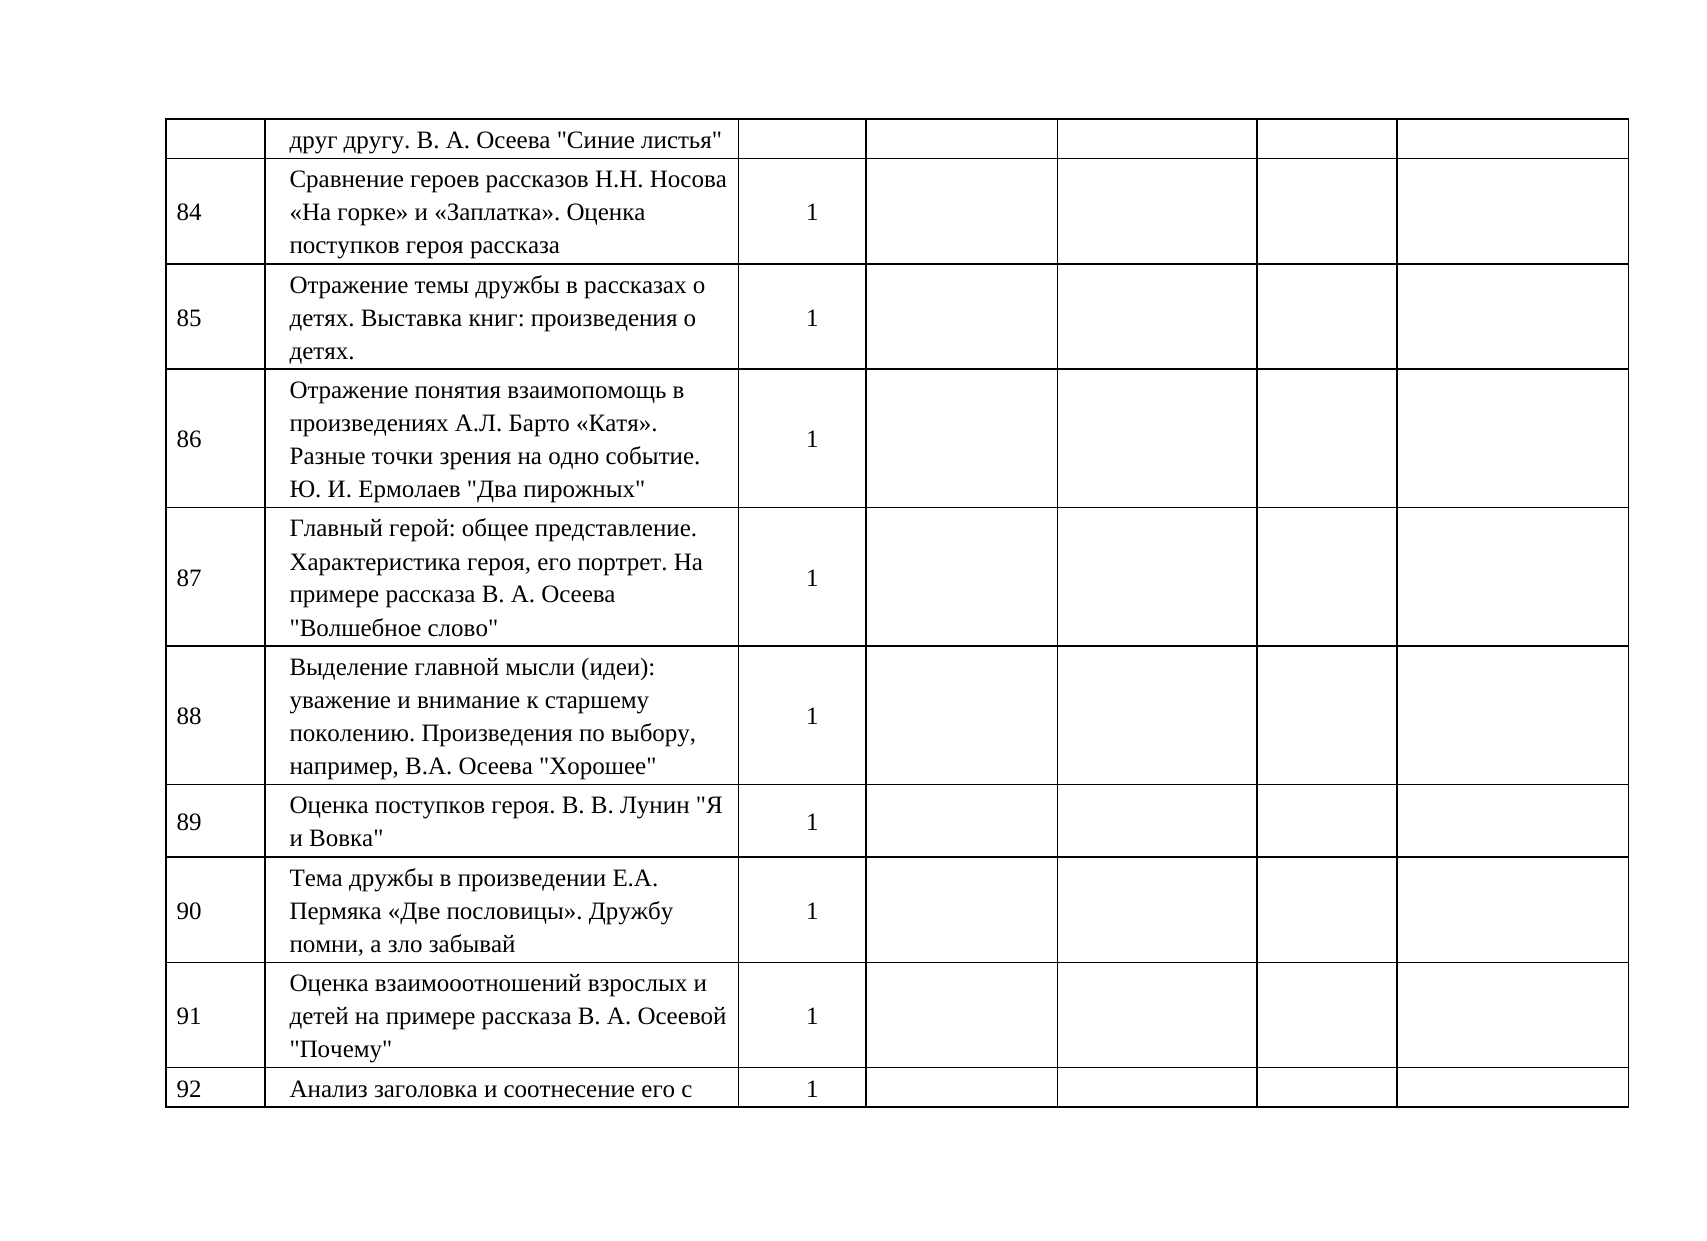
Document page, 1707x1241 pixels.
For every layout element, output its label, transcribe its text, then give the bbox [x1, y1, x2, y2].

table_cell [1058, 265, 1256, 368]
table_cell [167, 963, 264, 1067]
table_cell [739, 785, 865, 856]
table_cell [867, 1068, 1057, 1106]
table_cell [266, 120, 738, 157]
table_cell 85 [167, 265, 264, 368]
table_cell 88 [167, 647, 264, 784]
table_cell 1 [739, 647, 865, 784]
table_cell 1 [739, 508, 865, 645]
table_cell 1 [739, 370, 865, 507]
table_cell [1258, 508, 1396, 645]
table_cell Сравнение героев рассказов Н.Н. Носова «На горке» и «Заплатка». Оценка поступков героя рассказа [266, 159, 738, 263]
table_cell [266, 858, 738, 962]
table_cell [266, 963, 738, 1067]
table_cell [1398, 159, 1628, 263]
table_cell [1258, 120, 1396, 157]
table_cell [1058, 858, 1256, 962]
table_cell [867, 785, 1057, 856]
table_cell [1058, 120, 1256, 157]
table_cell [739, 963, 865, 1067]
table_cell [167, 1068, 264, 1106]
table_cell 84 [167, 159, 264, 263]
table_cell [1258, 159, 1396, 263]
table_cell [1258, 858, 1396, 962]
table_cell [1398, 370, 1628, 507]
table_cell 87 [167, 508, 264, 645]
table_cell [1058, 508, 1256, 645]
table_cell 1 [739, 120, 865, 157]
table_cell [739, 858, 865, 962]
table_cell Главный герой: общее представление. Характеристика героя, его портрет. На примере рассказа В. А. Осеева "Волшебное слово" [266, 508, 738, 645]
table_cell [867, 508, 1057, 645]
table_cell Выделение главной мысли (идеи): уважение и внимание к старшему поколению. Произведения по выбору, например, В.А. Осеева "Хорошее" [266, 647, 738, 784]
table_cell Отражение темы дружбы в рассказах о детях. Выставка книг: произведения о детях. [266, 265, 738, 368]
table_cell [1258, 265, 1396, 368]
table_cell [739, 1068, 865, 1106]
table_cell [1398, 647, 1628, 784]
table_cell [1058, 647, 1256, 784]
table_cell [1058, 159, 1256, 263]
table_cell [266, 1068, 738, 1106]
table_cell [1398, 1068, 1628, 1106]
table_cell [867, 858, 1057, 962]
table_cell 83 [167, 120, 264, 157]
table_cell [867, 120, 1057, 157]
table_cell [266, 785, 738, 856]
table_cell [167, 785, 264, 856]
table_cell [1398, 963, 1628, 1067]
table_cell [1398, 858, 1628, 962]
table_cell [1398, 120, 1628, 157]
table_cell [1398, 508, 1628, 645]
table_cell [1058, 370, 1256, 507]
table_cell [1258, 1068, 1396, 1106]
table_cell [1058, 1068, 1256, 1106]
table_cell [867, 647, 1057, 784]
table_cell 1 [739, 159, 865, 263]
table_cell [867, 265, 1057, 368]
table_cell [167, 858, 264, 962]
table_cell [1258, 370, 1396, 507]
table_cell [1398, 265, 1628, 368]
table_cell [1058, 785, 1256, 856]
table_cell Отражение понятия взаимопомощь в произведениях А.Л. Барто «Катя». Разные точки зрения на одно событие. Ю. И. Ермолаев "Два пирожных" [266, 370, 738, 507]
table_cell [867, 370, 1057, 507]
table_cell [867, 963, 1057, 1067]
table_cell 1 [739, 265, 865, 368]
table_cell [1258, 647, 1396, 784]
table_cell 86 [167, 370, 264, 507]
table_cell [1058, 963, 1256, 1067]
table_cell [867, 159, 1057, 263]
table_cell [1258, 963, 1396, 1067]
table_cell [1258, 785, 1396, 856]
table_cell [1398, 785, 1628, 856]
